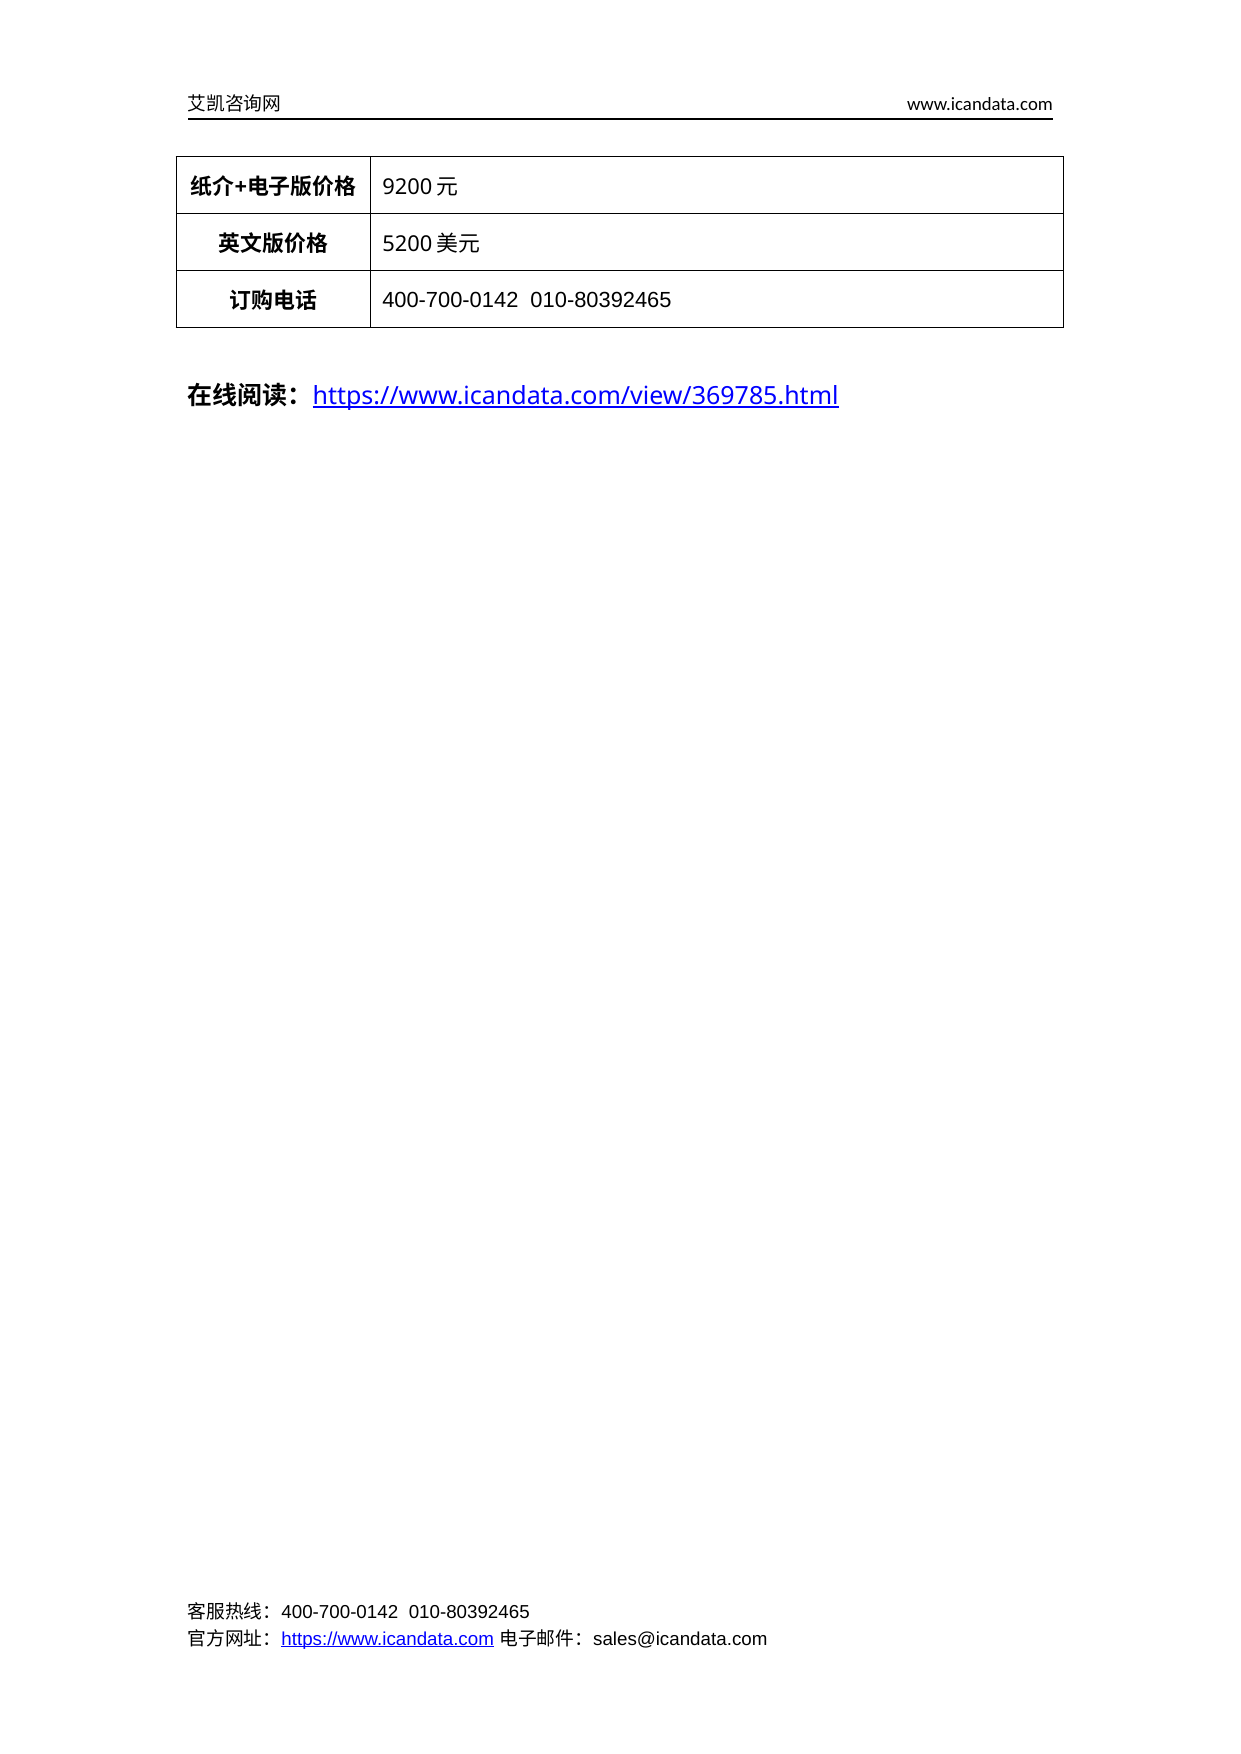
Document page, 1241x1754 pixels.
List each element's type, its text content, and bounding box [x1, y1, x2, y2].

table_cell 英文版价格 [177, 214, 370, 270]
text 在线阅读：https://www.icandata.com/view/369785.html [187, 361, 1053, 426]
table_cell 400-700-0142 010-80392465 [371, 271, 1063, 327]
table_cell 纸介+电子版价格 [177, 157, 370, 213]
table_cell 5200美元 [371, 214, 1063, 270]
table_cell 订购电话 [177, 271, 370, 327]
table_cell 9200元 [371, 157, 1063, 213]
